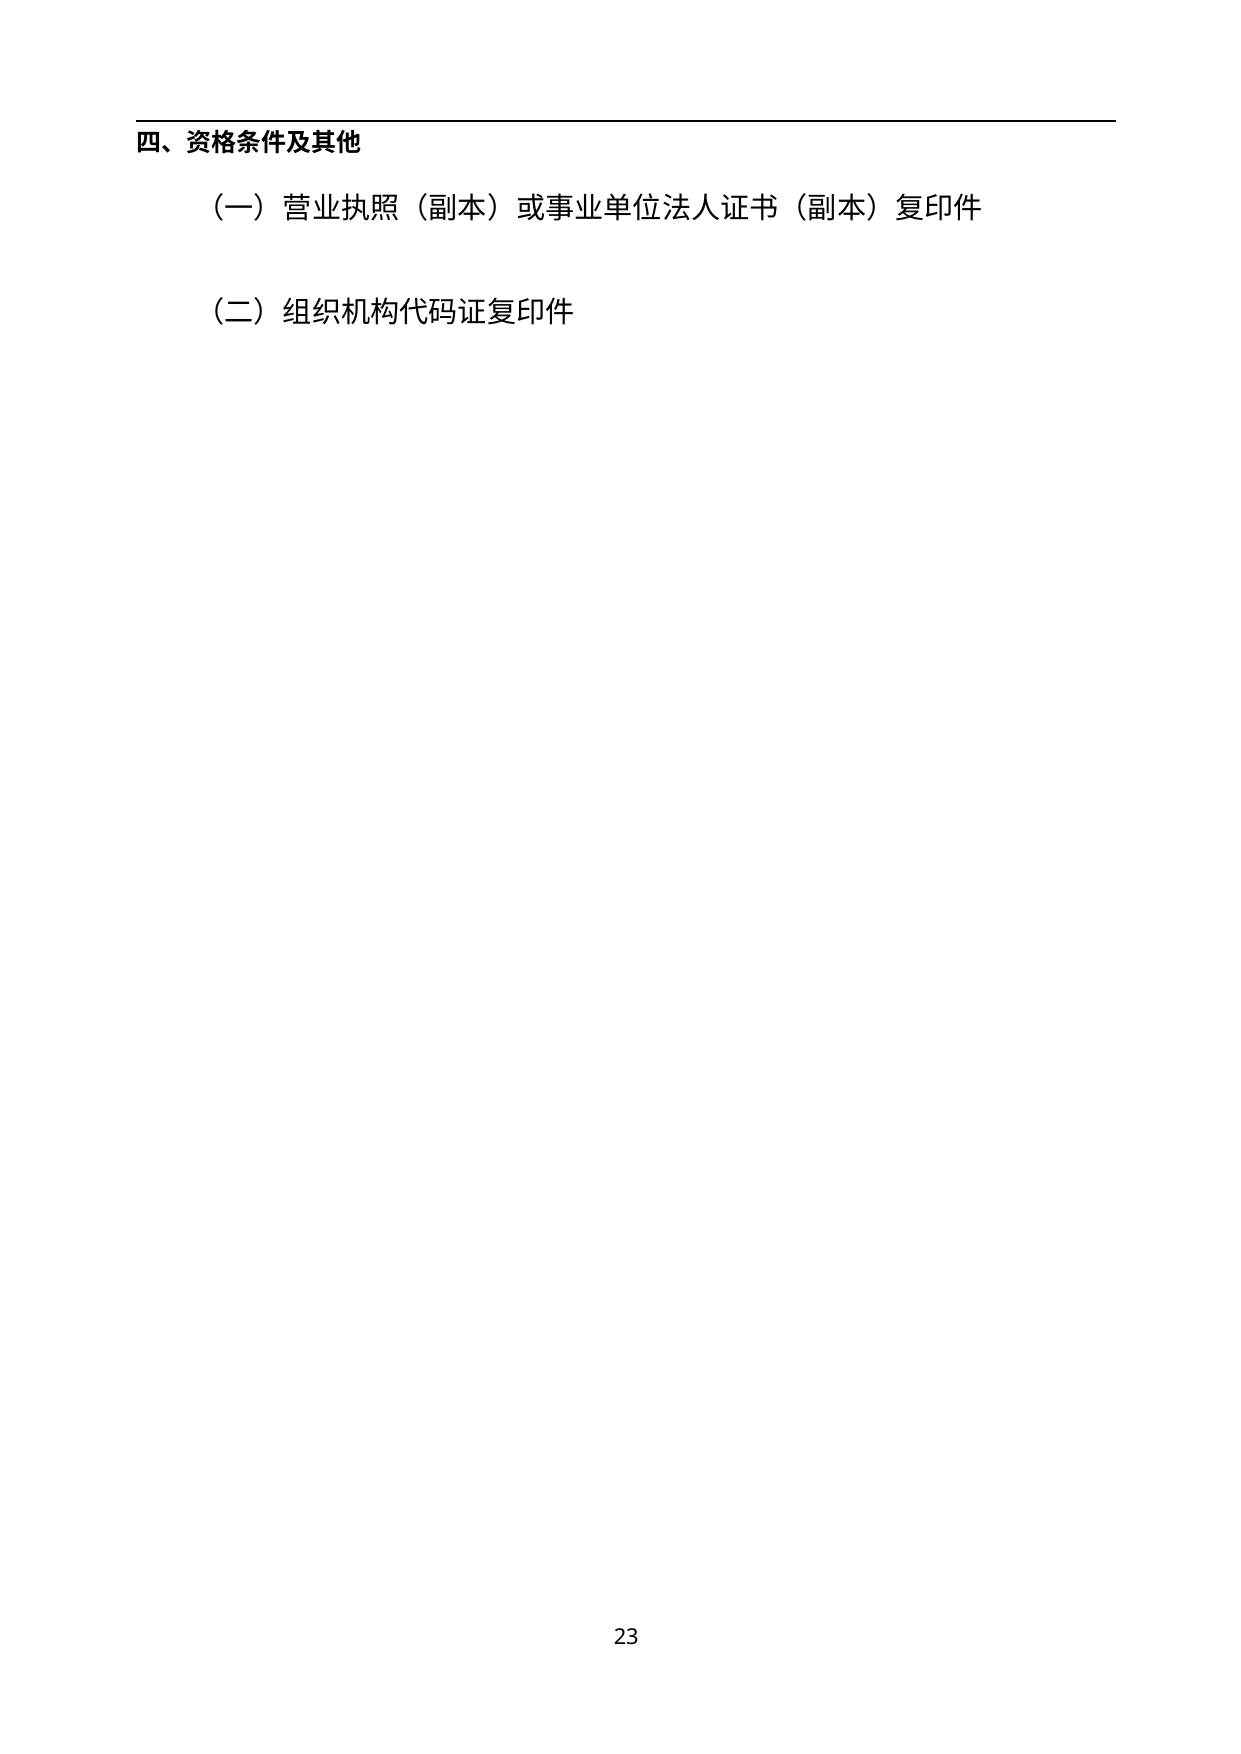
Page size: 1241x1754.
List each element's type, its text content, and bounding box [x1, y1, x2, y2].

subtitle 四、资格条件及其他 [136, 122, 1116, 158]
text （一）营业执照（副本）或事业单位法人证书（副本）复印件 [136, 176, 1116, 228]
text （二）组织机构代码证复印件 [136, 281, 1116, 333]
